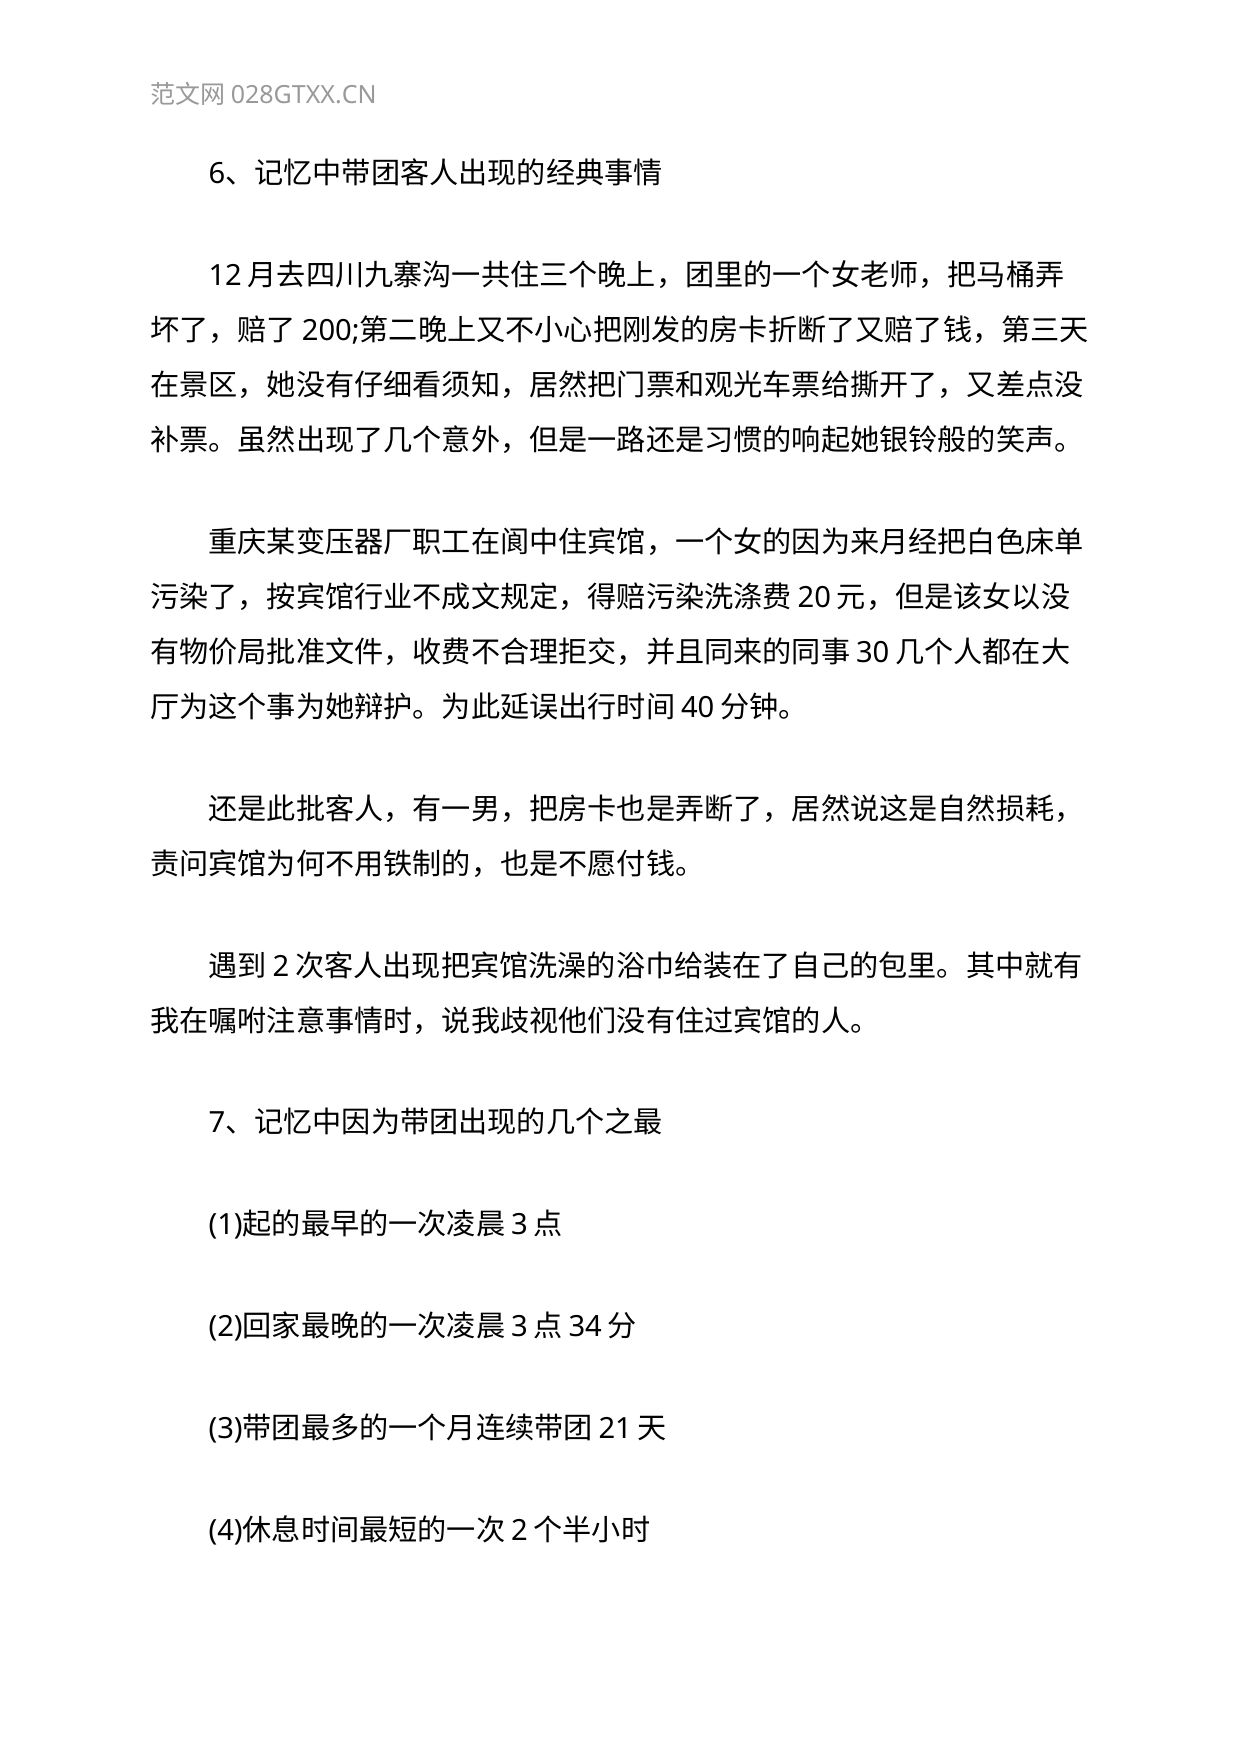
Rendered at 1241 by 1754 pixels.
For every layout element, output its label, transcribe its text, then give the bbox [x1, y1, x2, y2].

text 还是此批客人，有一男，把房卡也是弄断了，居然说这是自然损耗，责问宾馆为何不用铁制的，也是不愿付钱。 [150, 786, 1090, 883]
text 7、记忆中因为带团出现的几个之最 [150, 1099, 1090, 1141]
text 6、记忆中带团客人出现的经典事情 [150, 150, 1090, 192]
text (1)起的最早的一次凌晨3点 [150, 1201, 1090, 1243]
text (2)回家最晚的一次凌晨3点34分 [150, 1303, 1090, 1345]
text 重庆某变压器厂职工在阆中住宾馆，一个女的因为来月经把白色床单污染了，按宾馆行业不成文规定，得赔污染洗涤费20元，但是该女以没有物价局批准文件，收费不合理拒交，并且同来的同事30几个人都在大厅为这个事为她辩护。为此延误出行时间40分钟。 [150, 519, 1090, 726]
text (3)带团最多的一个月连续带团21天 [150, 1405, 1090, 1447]
text (4)休息时间最短的一次2个半小时 [150, 1507, 1090, 1549]
text 12月去四川九寨沟一共住三个晚上，团里的一个女老师，把马桶弄坏了，赔了200;第二晚上又不小心把刚发的房卡折断了又赔了钱，第三天在景区，她没有仔细看须知，居然把门票和观光车票给撕开了，又差点没补票。虽然出现了几个意外，但是一路还是习惯的响起她银铃般的笑声。 [150, 252, 1090, 459]
text 遇到2次客人出现把宾馆洗澡的浴巾给装在了自己的包里。其中就有我在嘱咐注意事情时，说我歧视他们没有住过宾馆的人。 [150, 942, 1090, 1039]
